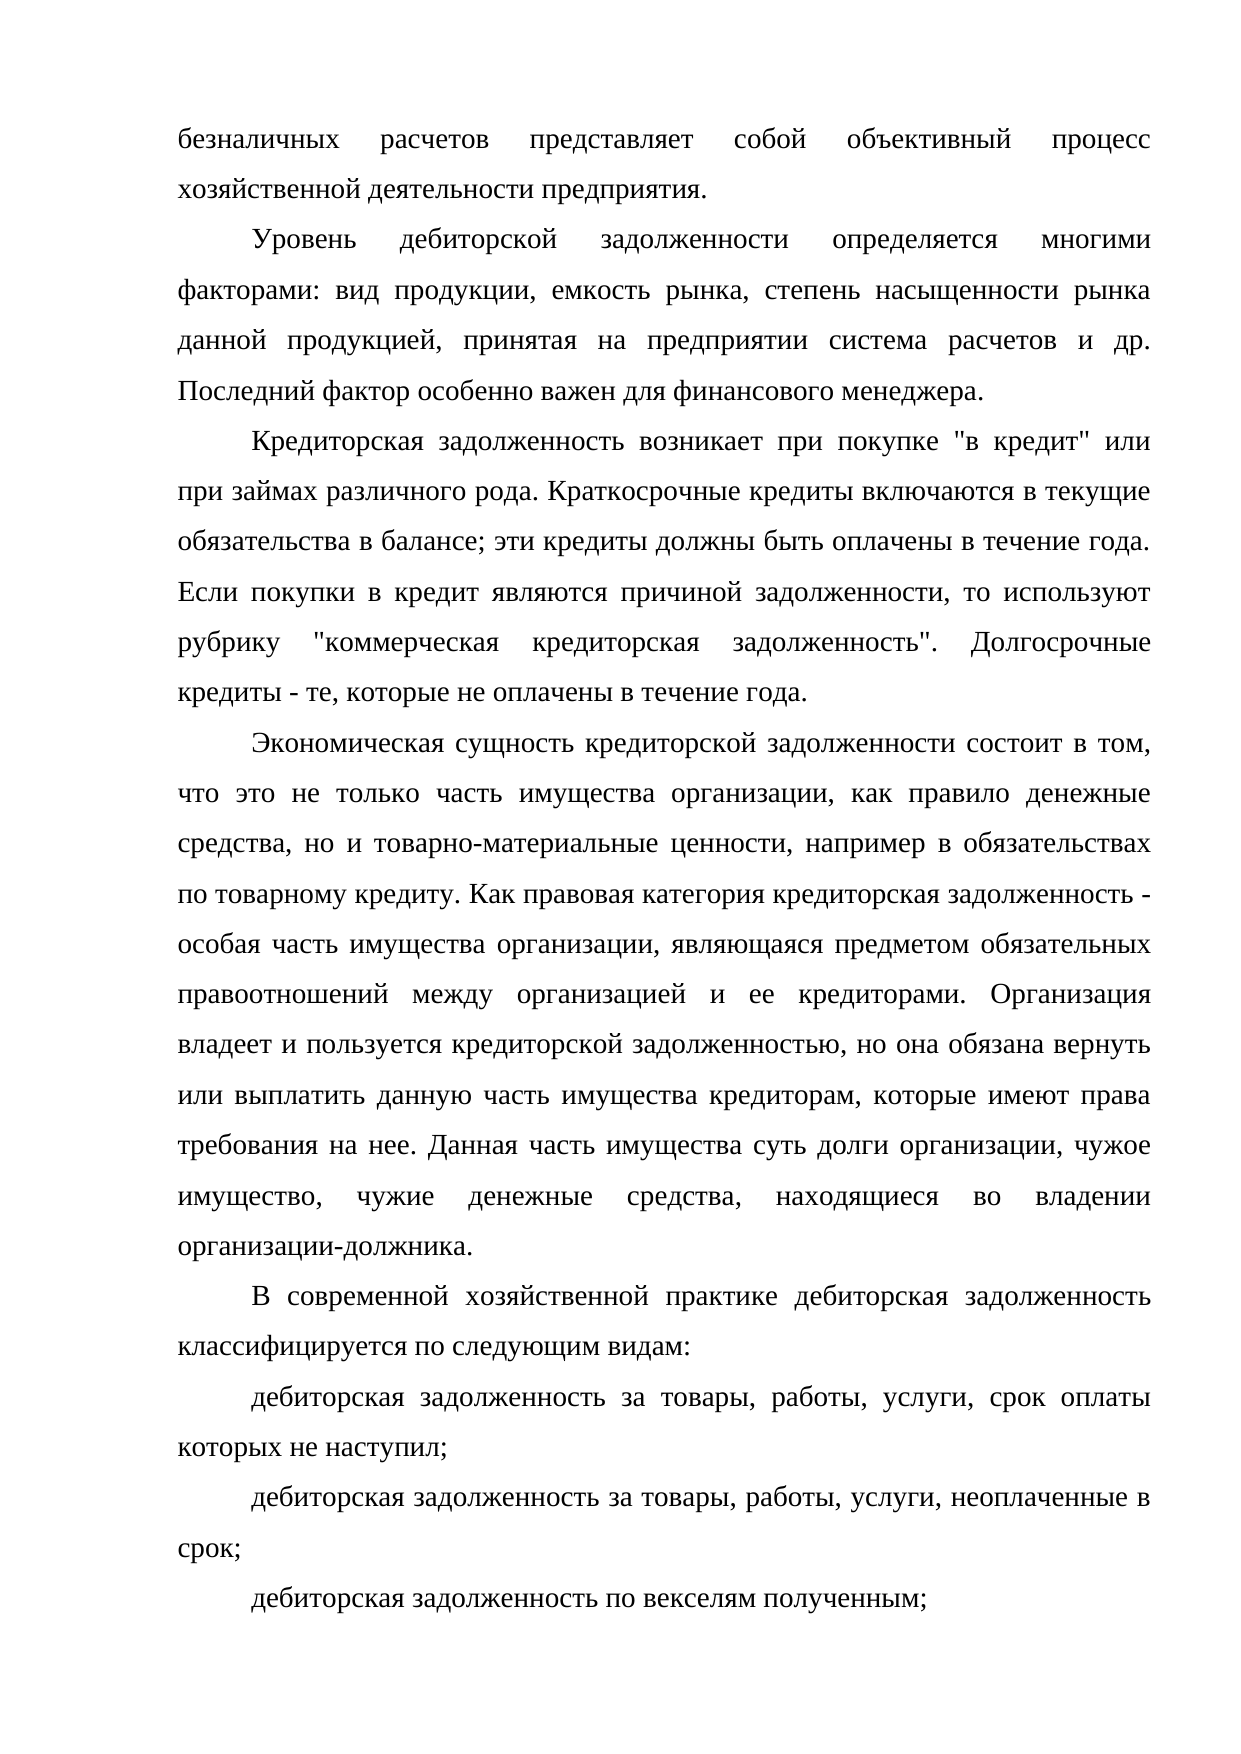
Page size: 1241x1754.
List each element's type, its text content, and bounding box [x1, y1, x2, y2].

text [177, 121, 1152, 205]
text дебиторская задолженность за товары, работы, услуги, срок оплаты которых не наступил; [177, 1379, 1152, 1463]
text В современной хозяйственной практике дебиторская задолженность классифицируется по следующим видам: [177, 1278, 1152, 1362]
text дебиторская задолженность по векселям полученным; [177, 1580, 1152, 1614]
text Кредиторская задолженность возникает при покупке "в кредит" или при займах различного рода. Краткосрочные кредиты включаются в текущие обязательства в балансе; эти кредиты должны быть оплачены в течение года. Если покупки в кредит являются причиной задолженности, то используют рубрику "коммерческая кредиторская задолженность". Долгосрочные кредиты - те, которые не оплачены в течение года. [177, 423, 1152, 708]
text дебиторская задолженность за товары, работы, услуги, неоплаченные в срок; [177, 1479, 1152, 1563]
text Уровень дебиторской задолженности определяется многими факторами: вид продукции, емкость рынка, степень насыщенности рынка данной продукцией, принятая на предприятии система расчетов и др. Последний фактор особенно важен для финансового менеджера. [177, 222, 1152, 406]
text Экономическая сущность кредиторской задолженности состоит в том, что это не только часть имущества организации, как правило денежные средства, но и товарно-материальные ценности, например в обязательствах по товарному кредиту. Как правовая категория кредиторская задолженность - особая часть имущества организации, являющаяся предметом обязательных правоотношений между организацией и ее кредиторами. Организация владеет и пользуется кредиторской задолженностью, но она обязана вернуть или выплатить данную часть имущества кредиторам, которые имеют права требования на нее. Данная часть имущества суть долги организации, чужое имущество, чужие денежные средства, находящиеся во владении организации-должника. [177, 725, 1152, 1261]
